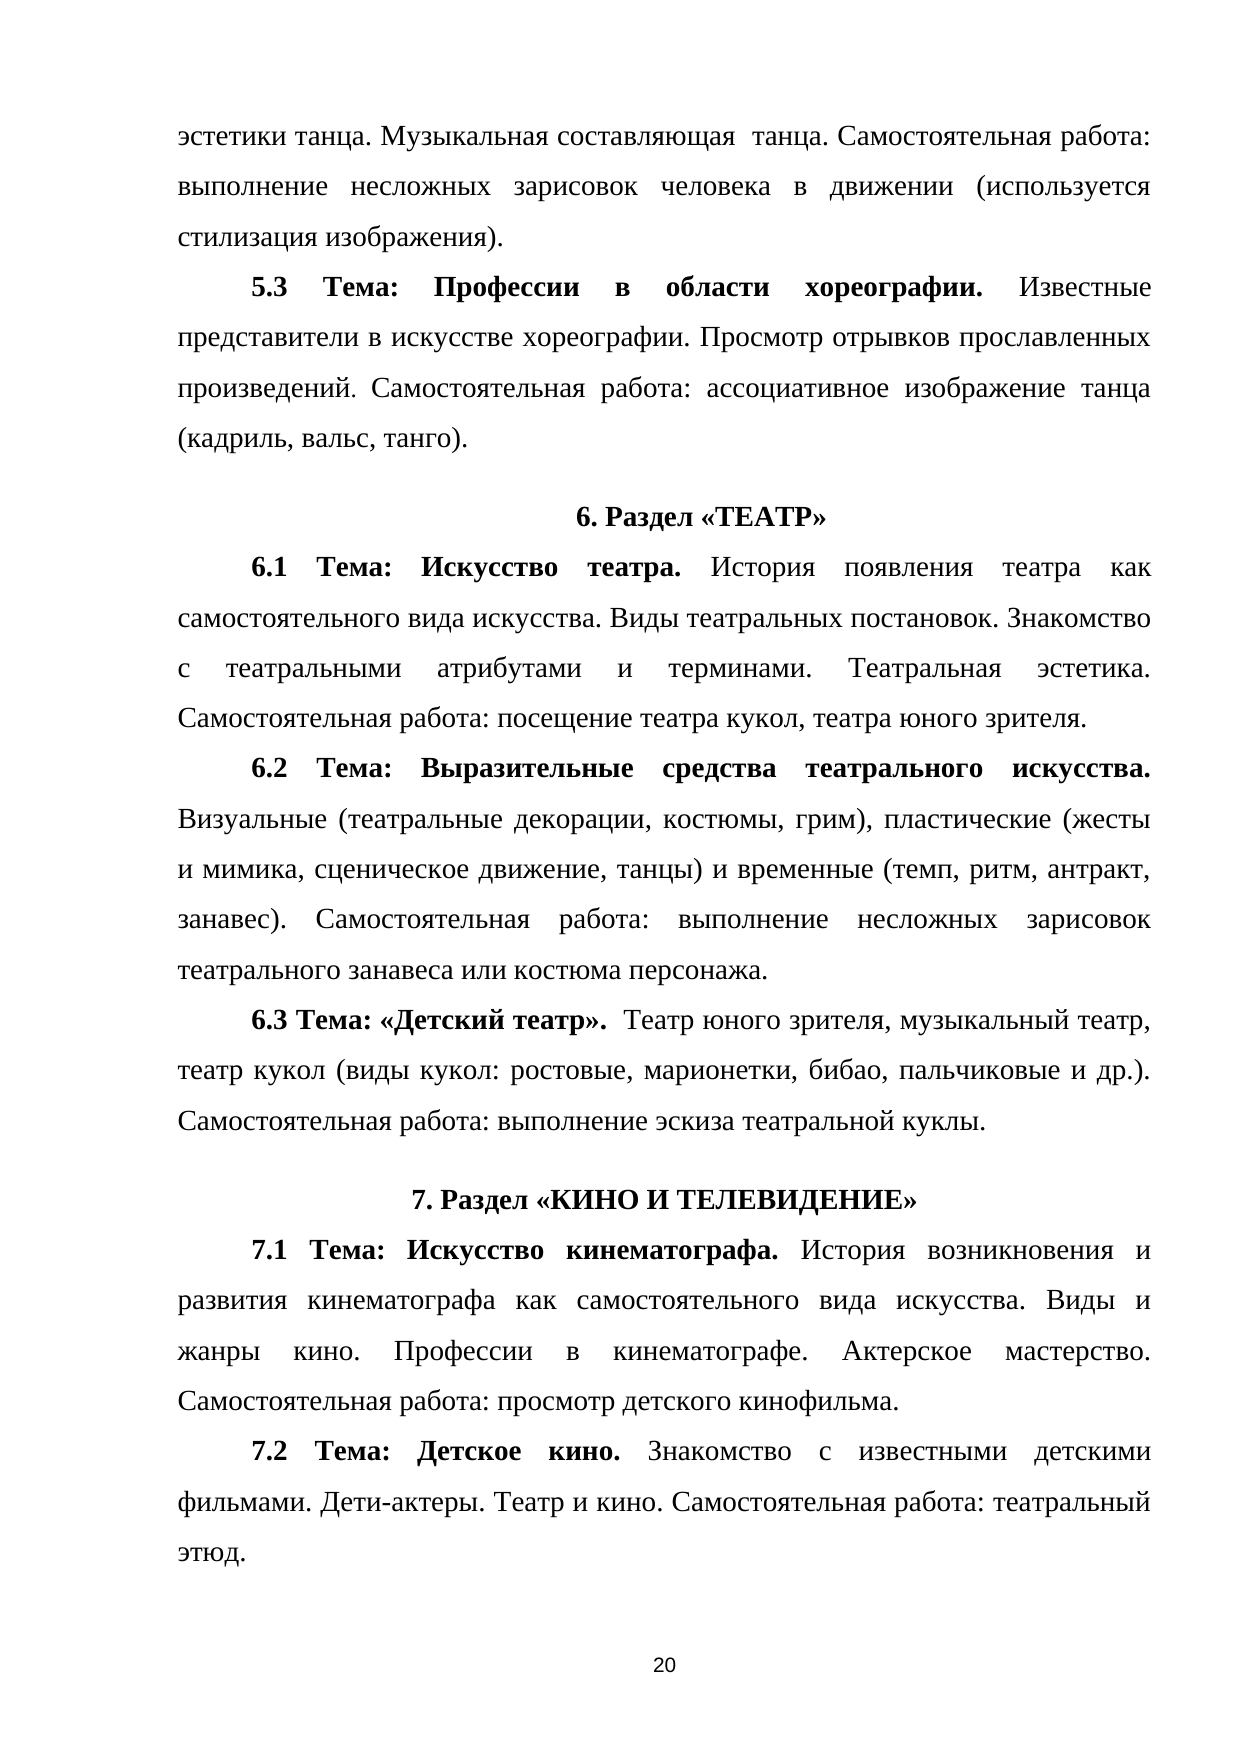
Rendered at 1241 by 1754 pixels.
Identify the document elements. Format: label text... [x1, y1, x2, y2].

text 5.3 Тема: Профессии в области хореографии. Известные представители в искусстве хореографии. Просмотр отрывков прославленных произведений. Самостоятельная работа: ассоциативное изображение танца (кадриль, вальс, танго). [177, 269, 1152, 453]
text 6.1 Тема: Искусство театра. История появления театра как самостоятельного вида искусства. Виды театральных постановок. Знакомство с театральными атрибутами и терминами. Театральная эстетика. Самостоятельная работа: посещение театра кукол, театра юного зрителя. [177, 549, 1152, 734]
text 6.3 Тема: «Детский театр». Театр юного зрителя, музыкальный театр, театр кукол (виды кукол: ростовые, марионетки, бибао, пальчиковые и др.). Самостоятельная работа: выполнение эскиза театральной куклы. [177, 1002, 1152, 1136]
text 6.2 Тема: Выразительные средства театрального искусства. Визуальные (театральные декорации, костюмы, грим), пластические (жесты и мимика, сценическое движение, танцы) и временные (темп, ритм, антракт, занавес). Самостоятельная работа: выполнение несложных зарисовок театрального занавеса или костюма персонажа. [177, 751, 1152, 985]
text 7.2 Тема: Детское кино. Знакомство с известными детскими фильмами. Дети-актеры. Театр и кино. Самостоятельная работа: театральный этюд. [177, 1433, 1152, 1568]
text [177, 118, 1152, 252]
text 7.1 Тема: Искусство кинематографа. История возникновения и развития кинематографа как самостоятельного вида искусства. Виды и жанры кино. Профессии в кинематографе. Актерское мастерство. Самостоятельная работа: просмотр детского кинофильма. [177, 1232, 1152, 1417]
text 7. Раздел «КИНО И ТЕЛЕВИДЕНИЕ» [177, 1182, 1152, 1215]
text 6. Раздел «ТЕАТР» [177, 499, 1152, 533]
